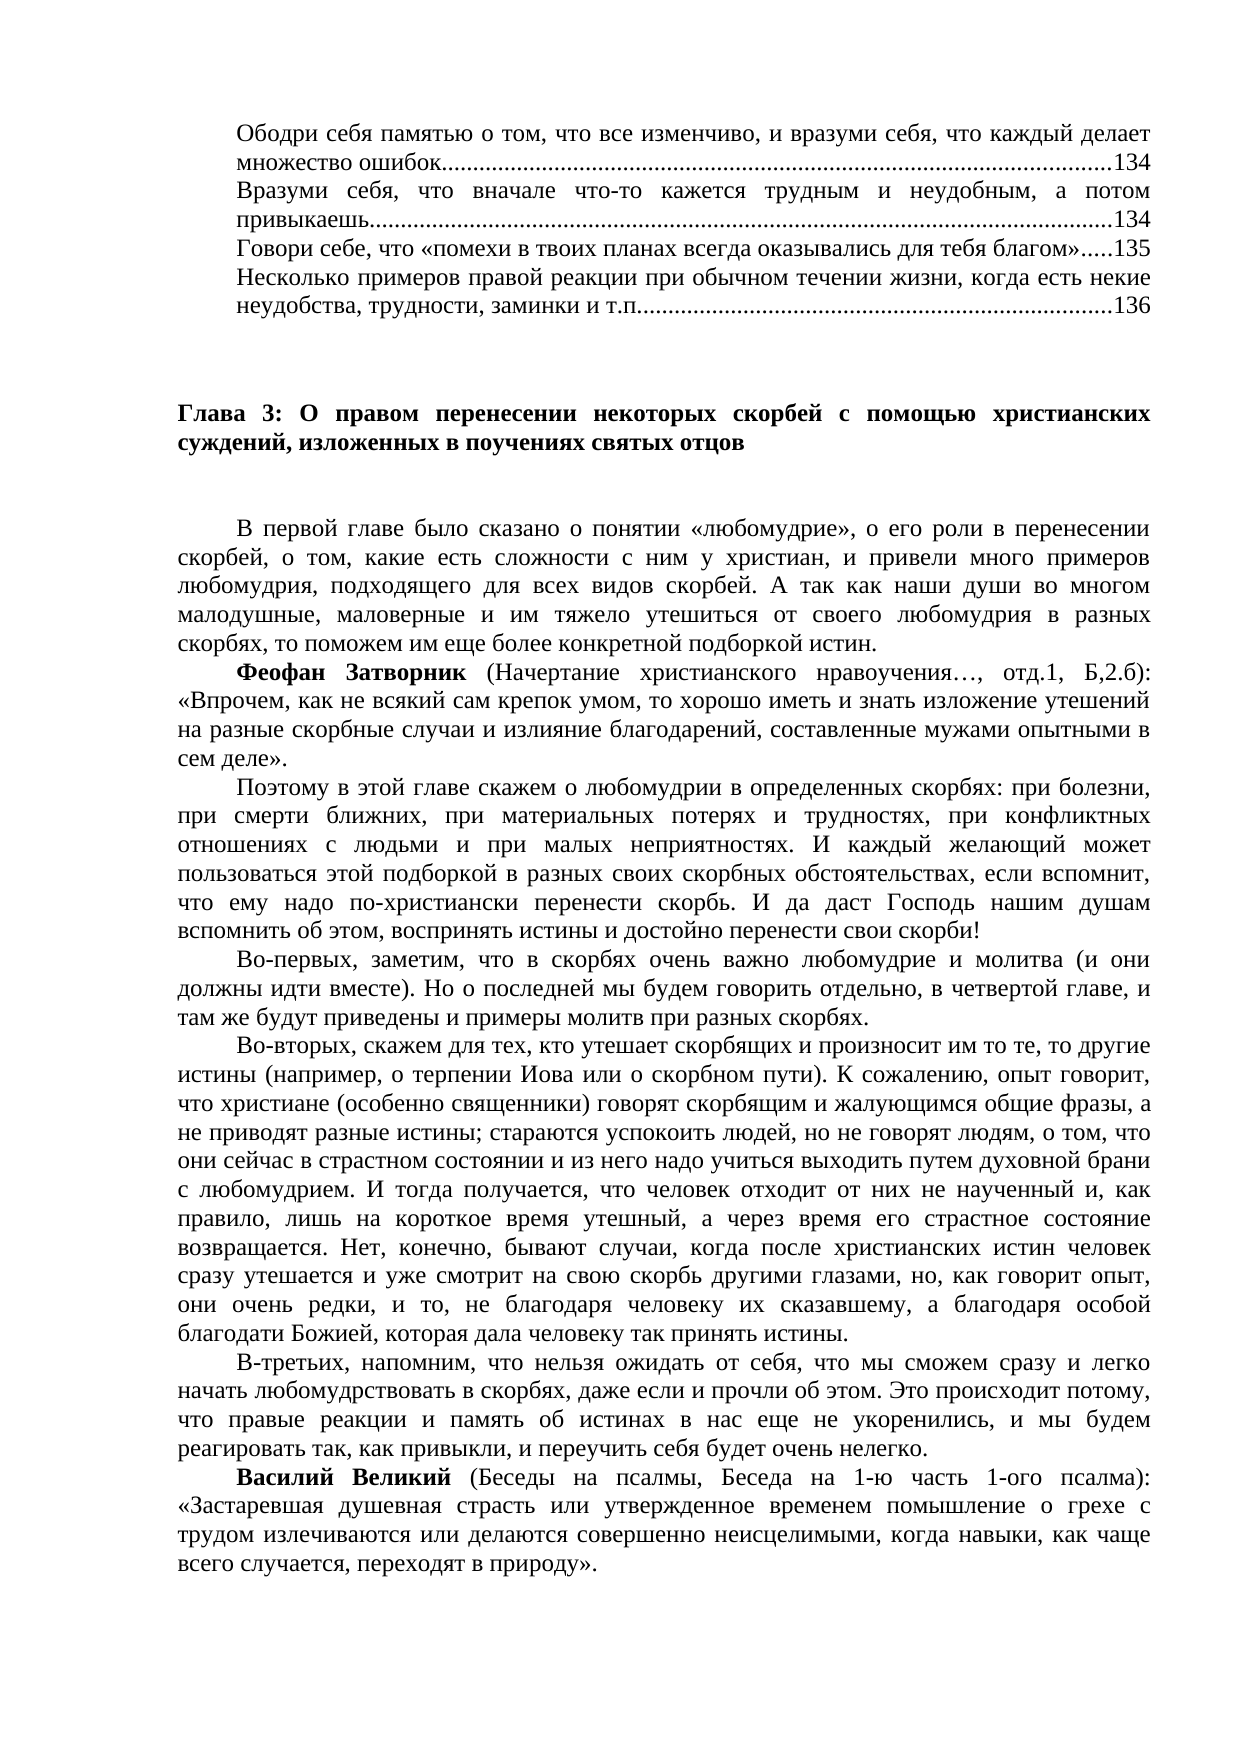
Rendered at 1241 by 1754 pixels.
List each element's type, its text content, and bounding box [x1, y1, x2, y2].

subtitle Глава 3: О правом перенесении некоторых скорбей с помощью христианских суждений, изложенных в поучениях святых отцов [177, 398, 1152, 456]
text В первой главе было сказано о понятии «любомудрие», о его роли в перенесении скорбей, о том, какие есть сложности с ним у христиан, и привели много примеров любомудрия, подходящего для всех видов скорбей. А так как наши души во многом малодушные, маловерные и им тяжело утешиться от своего любомудрия в разных скорбях, то поможем им еще более конкретной подборкой истин. [177, 513, 1152, 657]
text Ободри себя памятью о том, что все изменчиво, и вразуми себя, что каждый делает множество ошибок 134 [236, 118, 1152, 176]
text Во-первых, заметим, что в скорбях очень важно любомудрие и молитва (и они должны идти вместе). Но о последней мы будем говорить отдельно, в четвертой главе, и там же будут приведены и примеры молитв при разных скорбях. [177, 944, 1152, 1031]
text Во-вторых, скажем для тех, кто утешает скорбящих и произносит им то те, то другие истины (например, о терпении Иова или о скорбном пути). К сожалению, опыт говорит, что христиане (особенно священники) говорят скорбящим и жалующимся общие фразы, а не приводят разные истины; стараются успокоить людей, но не говорят людям, о том, что они сейчас в страстном состоянии и из него надо учиться выходить путем духовной брани с любомудрием. И тогда получается, что человек отходит от них не наученный и, как правило, лишь на короткое время утешный, а через время его страстное состояние возвращается. Нет, конечно, бывают случаи, когда после христианских истин человек сразу утешается и уже смотрит на свою скорбь другими глазами, но, как говорит опыт, они очень редки, и то, не благодаря человеку их сказавшему, а благодаря особой благодати Божией, которая дала человеку так принять истины. [177, 1031, 1152, 1347]
text Феофан Затворник (Начертание христианского нравоучения…, отд.1, Б,2.б): «Впрочем, как не всякий сам крепок умом, то хорошо иметь и знать изложение утешений на разные скорбные случаи и излияние благодарений, составленные мужами опытными в сем деле». [177, 657, 1152, 772]
text Поэтому в этой главе скажем о любомудрии в определенных скорбях: при болезни, при смерти ближних, при материальных потерях и трудностях, при конфликтных отношениях с людьми и при малых неприятностях. И каждый желающий может пользоваться этой подборкой в разных своих скорбных обстоятельствах, если вспомнит, что ему надо по-христиански перенести скорбь. И да даст Господь нашим душам вспомнить об этом, воспринять истины и достойно перенести свои скорби! [177, 772, 1152, 944]
text Василий Великий (Беседы на псалмы, Беседа на 1-ю часть 1-ого псалма): «Застаревшая душевная страсть или утвержденное временем помышление о грехе с трудом излечиваются или делаются совершенно неисцелимыми, когда навыки, как чаще всего случается, переходят в природу». [177, 1462, 1152, 1577]
text Говори себе, что «помехи в твоих планах всегда оказывались для тебя благом» 135 [236, 233, 1152, 262]
text В-третьих, напомним, что нельзя ожидать от себя, что мы сможем сразу и легко начать любомудрствовать в скорбях, даже если и прочли об этом. Это происходит потому, что правые реакции и память об истинах в нас еще не укоренились, и мы будем реагировать так, как привыкли, и переучить себя будет очень нелегко. [177, 1347, 1152, 1462]
text Несколько примеров правой реакции при обычном течении жизни, когда есть некие неудобства, трудности, заминки и т.п. 136 [236, 262, 1152, 319]
text Вразуми себя, что вначале что-то кажется трудным и неудобным, а потом привыкаешь 134 [236, 176, 1152, 233]
